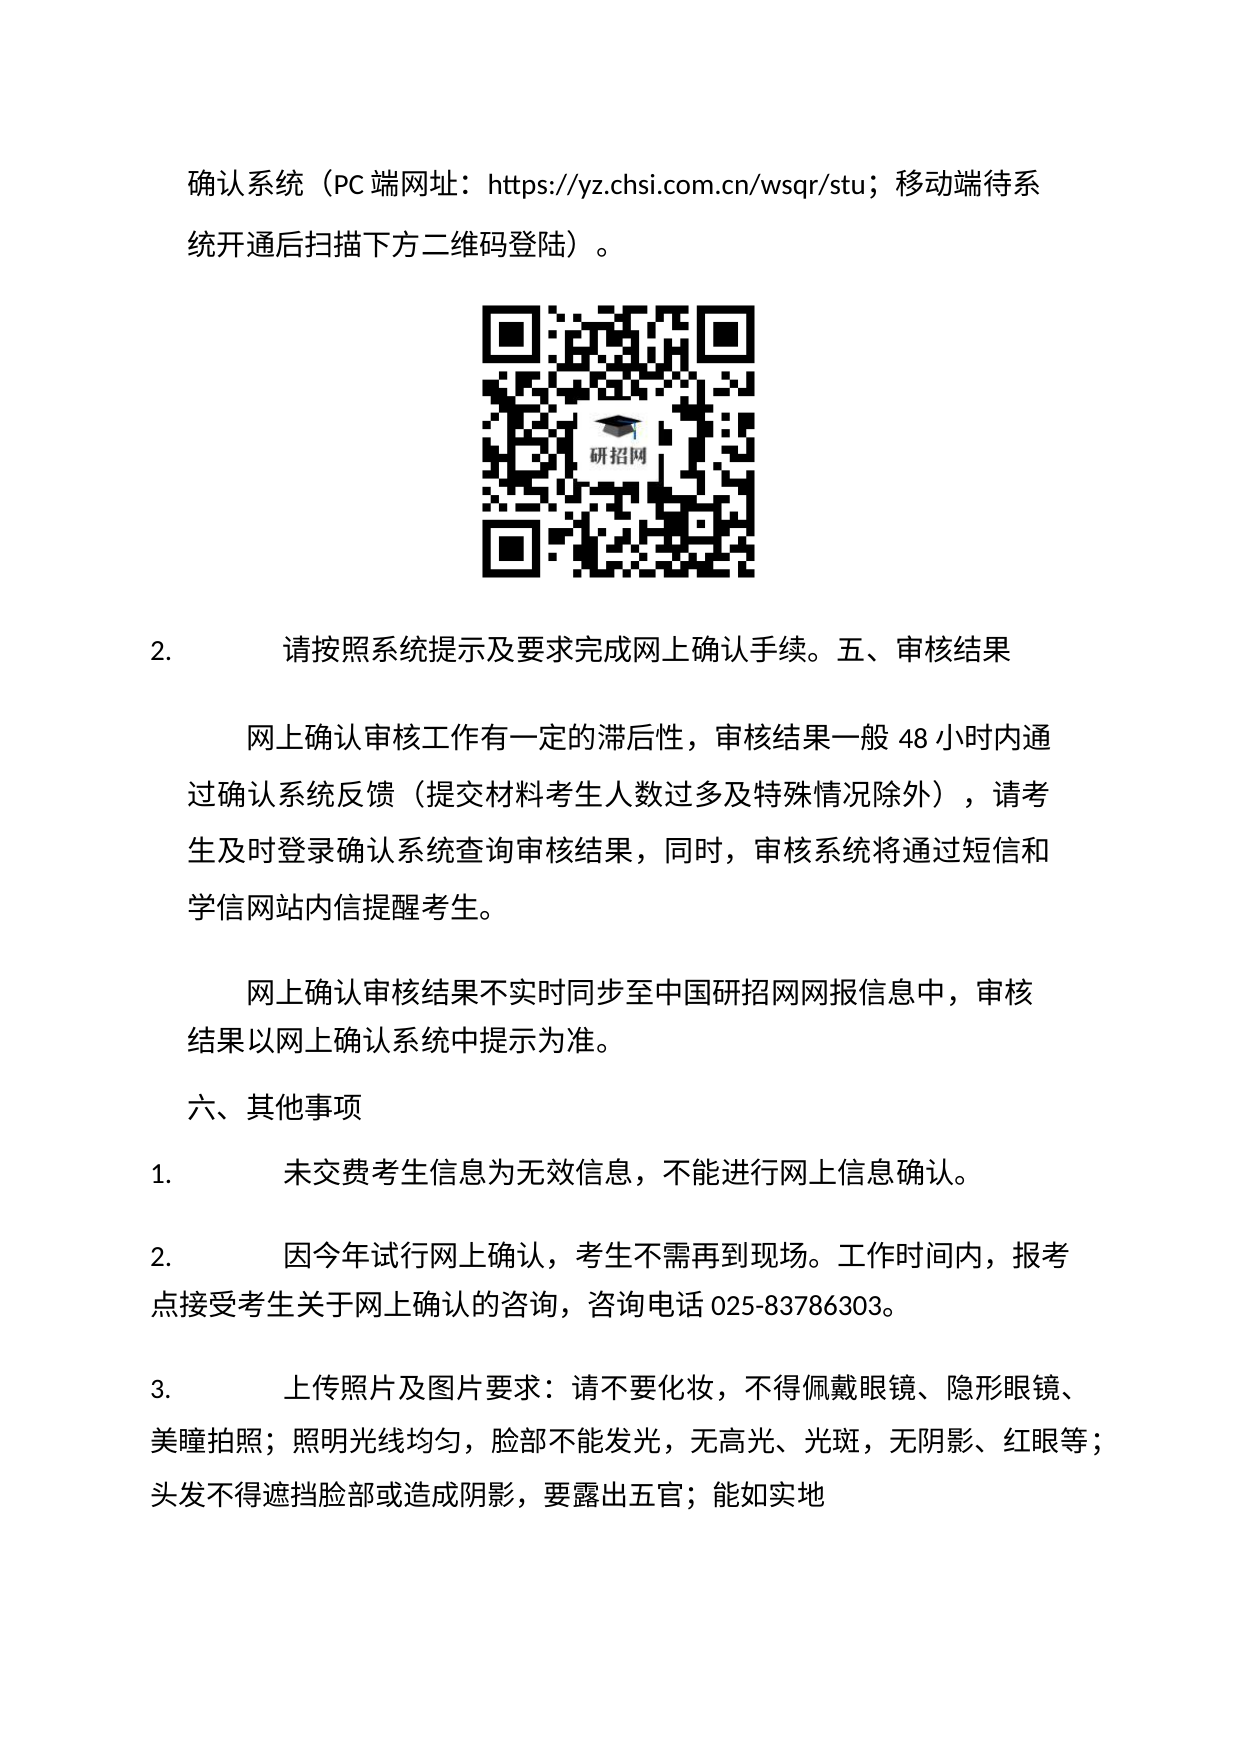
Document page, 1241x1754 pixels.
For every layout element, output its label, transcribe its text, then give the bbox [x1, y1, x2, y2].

text 网上确认审核结果不实时同步至中国研招网网报信息中，审核结果以网上确认系统中提示为准。 [187, 966, 1052, 1061]
list 未交费考生信息为无效信息，不能进行网上信息确认。 [150, 1154, 1090, 1191]
list 因今年试行网上确认，考生不需再到现场。工作时间内，报考点接受考生关于网上确认的咨询，咨询电话 025-83786303。 [150, 1226, 1090, 1326]
text 六、其他事项 [187, 1092, 1090, 1126]
text 确认系统（PC 端网址：https://yz.chsi.com.cn/wsqr/stu；移动端待系 [187, 165, 1090, 202]
picture [467, 289, 771, 594]
list 上传照片及图片要求：请不要化妆，不得佩戴眼镜、隐形眼镜、美瞳拍照；照明光线均匀，脸部不能发光，无高光、光斑，无阴影、红眼等；头发不得遮挡脸部或造成阴影，要露出五官；能如实地 [150, 1356, 1090, 1516]
text 网上确认审核工作有一定的滞后性，审核结果一般 48 小时内通过确认系统反馈（提交材料考生人数过多及特殊情况除外），请考生及时登录确认系统查询审核结果，同时，审核系统将通过短信和学信网站内信提醒考生。 [187, 703, 1052, 930]
list 请按照系统提示及要求完成网上确认手续。五、审核结果 [150, 623, 1090, 670]
text 统开通后扫描下方二维码登陆）。 [187, 229, 1090, 262]
